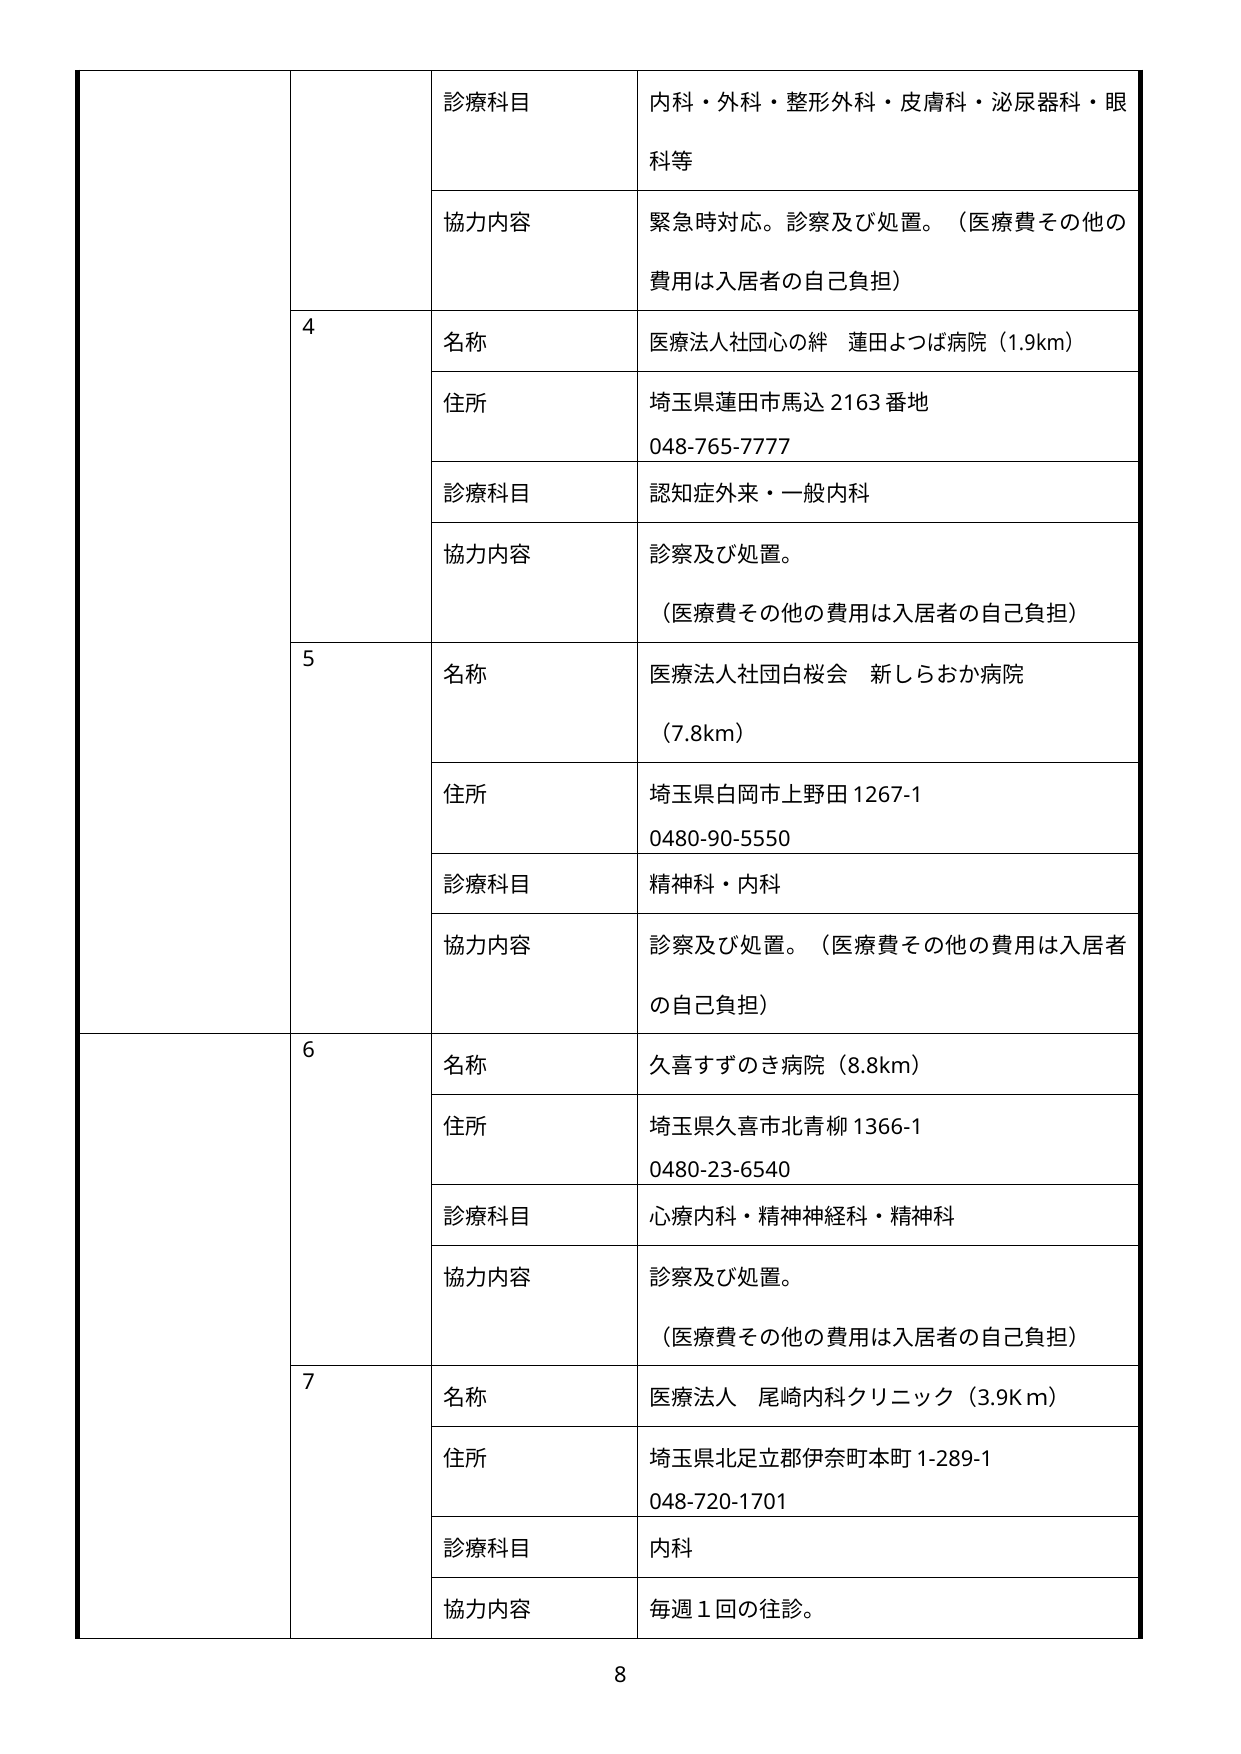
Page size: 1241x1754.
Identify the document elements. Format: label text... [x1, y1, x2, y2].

table_cell 診察及び処置。（医療費その他の費用は入居者の自己負担） [638, 914, 1138, 1033]
table_cell 埼玉県白岡市上野田1267-1 0480-90-5550 [638, 763, 1138, 852]
table_cell 埼玉県北足立郡伊奈町本町1-289-1 048-720-1701 [638, 1427, 1138, 1516]
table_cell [638, 1578, 1138, 1637]
table_cell 名称 [432, 643, 637, 762]
table_cell 7 [291, 1366, 431, 1637]
table_cell 6 [291, 1034, 431, 1365]
table_cell 認知症外来・一般内科 [638, 462, 1138, 522]
table_cell 診療科目 [432, 854, 637, 913]
table_cell 住所 [432, 1095, 637, 1184]
table_cell 協力内容 [432, 914, 637, 1033]
table_cell 久喜すずのき病院（8.8km） [638, 1034, 1138, 1094]
table_cell 住所 [432, 1427, 637, 1516]
table_cell 埼玉県久喜市北青柳1366-1 0480-23-6540 [638, 1095, 1138, 1184]
table_cell 診察及び処置。 （医療費その他の費用は入居者の自己負担） [638, 523, 1138, 642]
table_cell 名称 [432, 1366, 637, 1426]
table_cell 住所 [432, 372, 637, 461]
table_cell 住所 [432, 763, 637, 852]
table_cell 協力内容 [432, 523, 637, 642]
table_cell [80, 1034, 290, 1637]
table_cell 心療内科・精神神経科・精神科 [638, 1185, 1138, 1245]
table_cell 内科・外科・整形外科・皮膚科・泌尿器科・眼科等 [638, 71, 1138, 190]
table_cell 協力内容 [432, 1246, 637, 1365]
table_cell 診療科目 [432, 1185, 637, 1245]
table_cell 名称 [432, 1034, 637, 1094]
table_cell 診療科目 [432, 462, 637, 522]
table_cell 診療科目 [432, 1517, 637, 1577]
table_cell 4 [291, 311, 431, 642]
table_cell 診察及び処置。 （医療費その他の費用は入居者の自己負担） [638, 1246, 1138, 1365]
table_cell 協力内容 [432, 1578, 637, 1637]
table_cell 名称 [432, 311, 637, 371]
table_cell 医療法人社団白桜会 新しらおか病院 （7.8km） [638, 643, 1138, 762]
table_cell 医療法人社団心の絆 蓮田よつば病院（1.9km） [638, 311, 1138, 371]
table_cell 協力内容 [432, 191, 637, 310]
table_cell 医療法人 尾崎内科クリニック（3.9Kｍ） [638, 1366, 1138, 1426]
table_cell 精神科・内科 [638, 854, 1138, 913]
table_cell 内科 [638, 1517, 1138, 1577]
table_cell 診療科目 [432, 71, 637, 190]
table_cell 緊急時対応。診察及び処置。（医療費その他の費用は入居者の自己負担） [638, 191, 1138, 310]
table_cell 5 [291, 643, 431, 1033]
table_cell 埼玉県蓮田市馬込2163番地 048-765-7777 [638, 372, 1138, 461]
